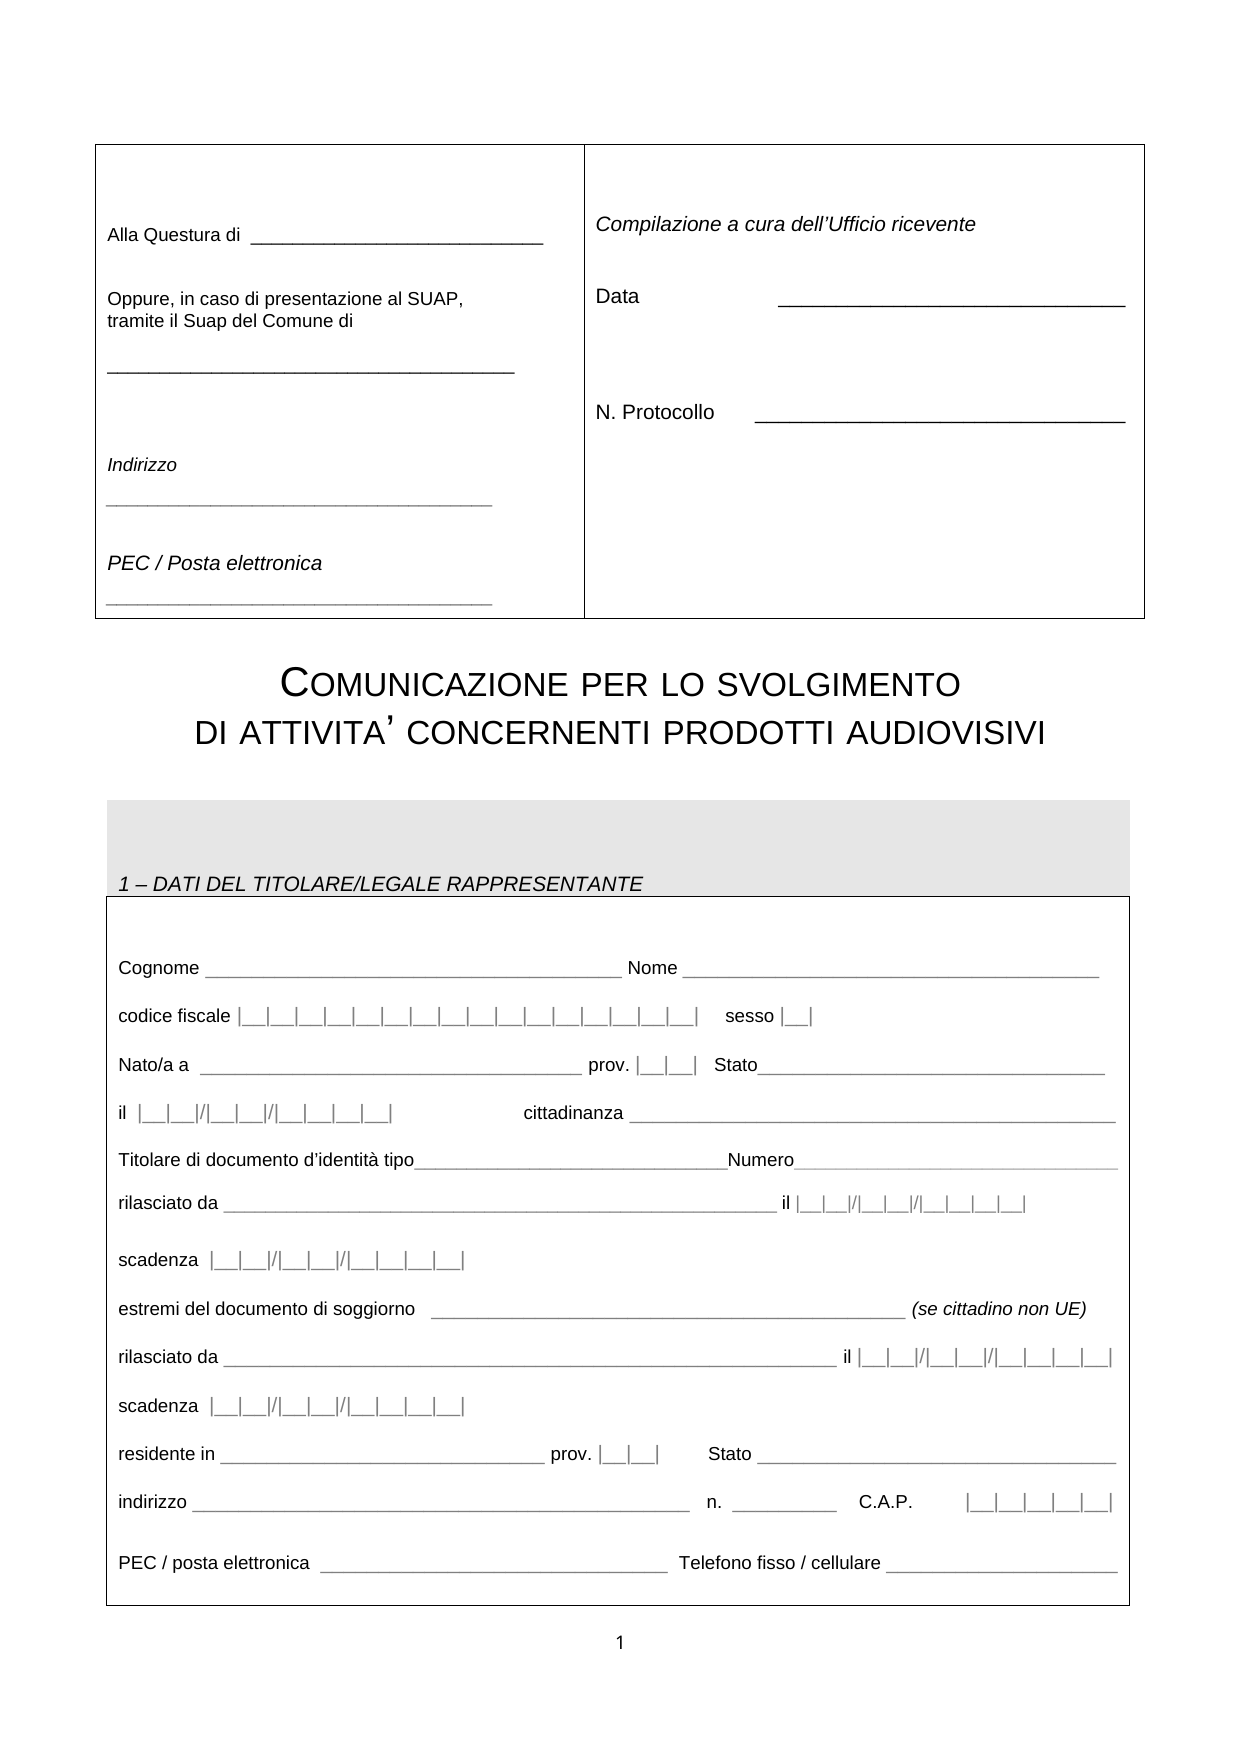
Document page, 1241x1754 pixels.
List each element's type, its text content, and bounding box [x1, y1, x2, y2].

text di attivita’ concernenti prodotti audiovisivi [118, 705, 1122, 753]
table_header 1 – DATI DEL TITOLARE/LEGALE RAPPRESENTANTE [107, 800, 1130, 896]
table_cell N. Protocollo ________________________________ [585, 352, 1144, 618]
table_header Alla Questura di ____________________________ Oppure, in caso di presentazione al SUAP, tramite il Suap del Comune di _______________________________________ [96, 145, 584, 453]
table_header Compilazione a cura dell’Ufficio ricevente Data ______________________________ [585, 145, 1144, 352]
table_cell Indirizzo _____________________________________ PEC / Posta elettronica _____________________________________ [96, 453, 584, 618]
text Comunicazione per lo svolgimento [118, 657, 1122, 705]
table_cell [107, 897, 1129, 1605]
